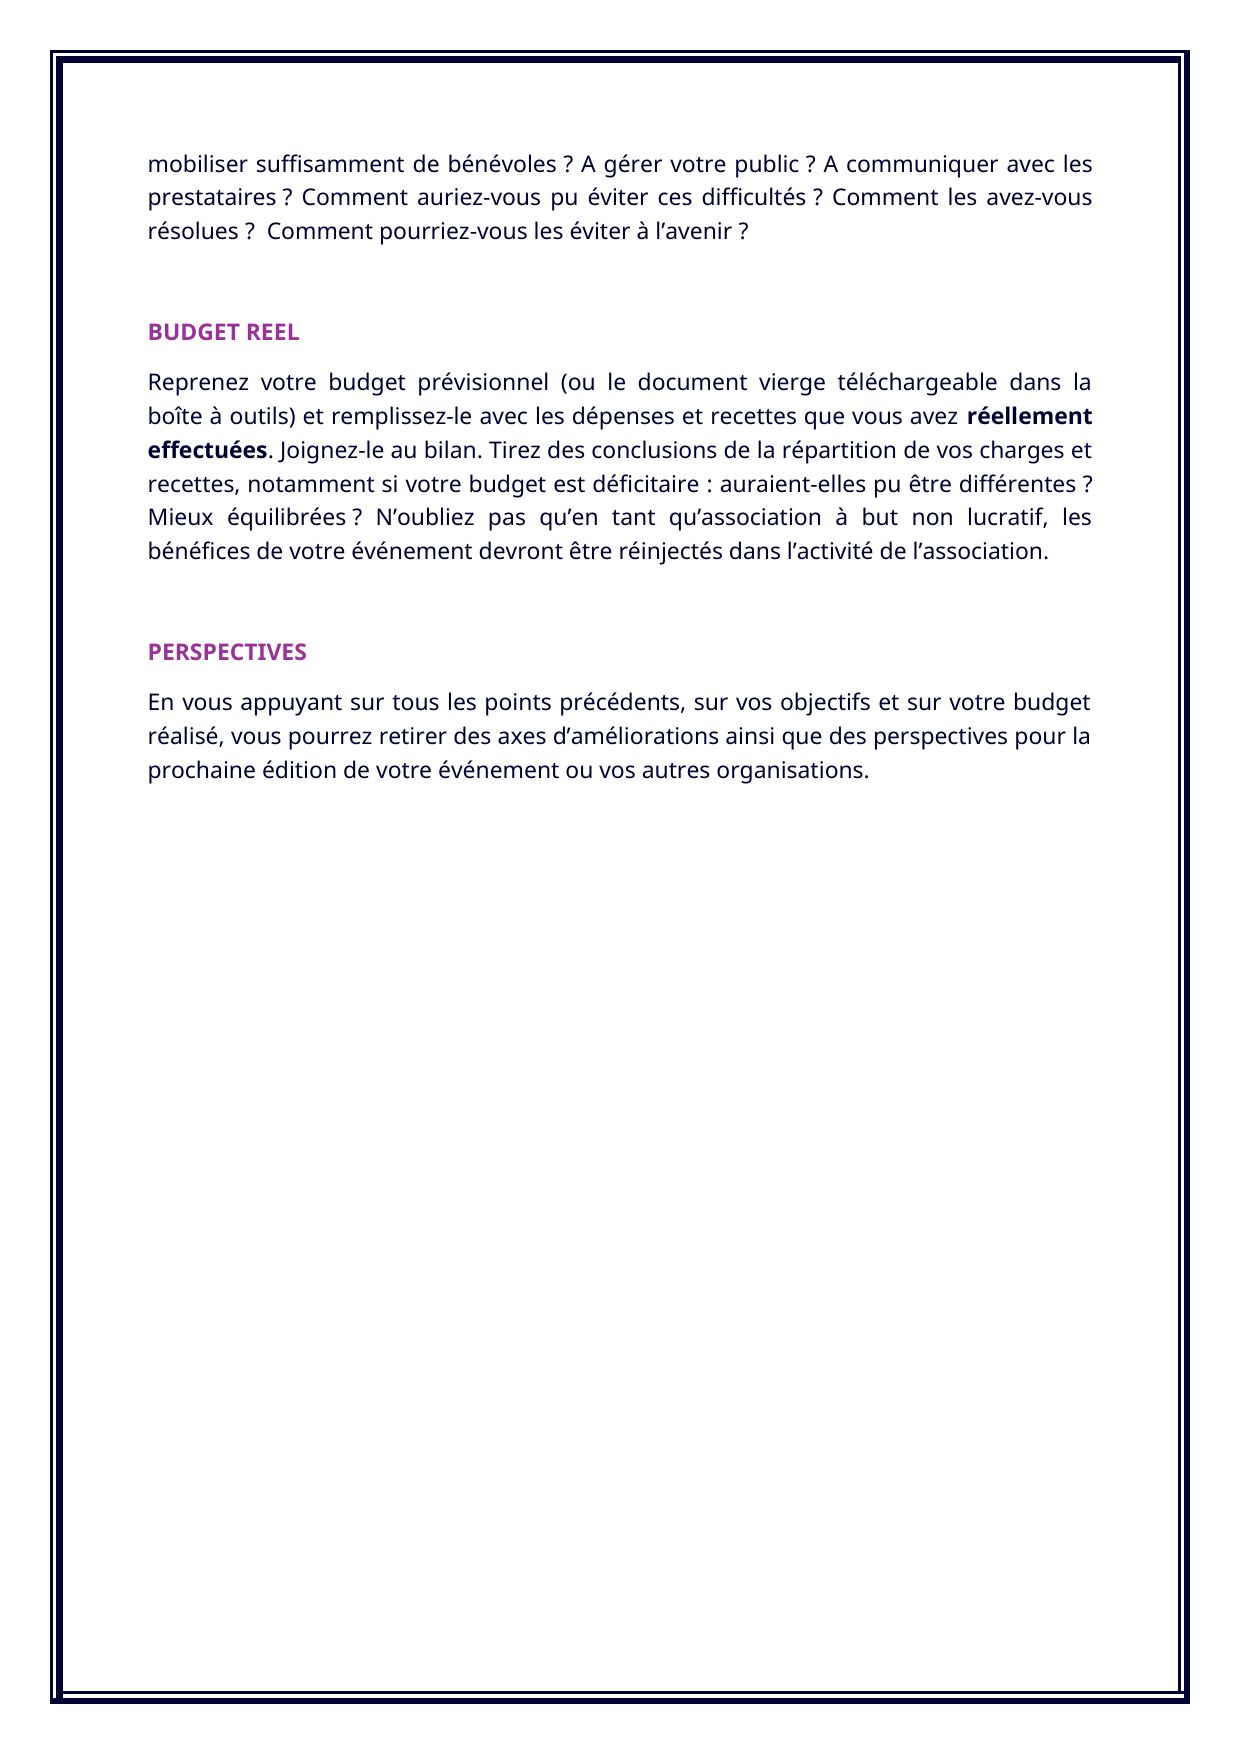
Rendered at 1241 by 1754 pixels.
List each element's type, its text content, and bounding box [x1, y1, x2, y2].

text PERSPECTIVES [147, 636, 1093, 667]
text BUDGET REEL [147, 316, 1093, 347]
text En vous appuyant sur tous les points précédents, sur vos objectifs et sur votre budget réalisé, vous pourrez retirer des axes d’améliorations ainsi que des perspectives pour la prochaine édition de votre événement ou vos autres organisations. [147, 686, 1093, 785]
text Reprenez votre budget prévisionnel (ou le document vierge téléchargeable dans la boîte à outils) et remplissez-le avec les dépenses et recettes que vous avez réellement effectuées. Joignez-le au bilan. Tirez des conclusions de la répartition de vos charges et recettes, notamment si votre budget est déficitaire : auraient-elles pu être différentes ? Mieux équilibrées ? N’oubliez pas qu’en tant qu’association à but non lucratif, les bénéfices de votre événement devront être réinjectés dans l’activité de l’association. [147, 366, 1093, 566]
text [147, 147, 1093, 246]
